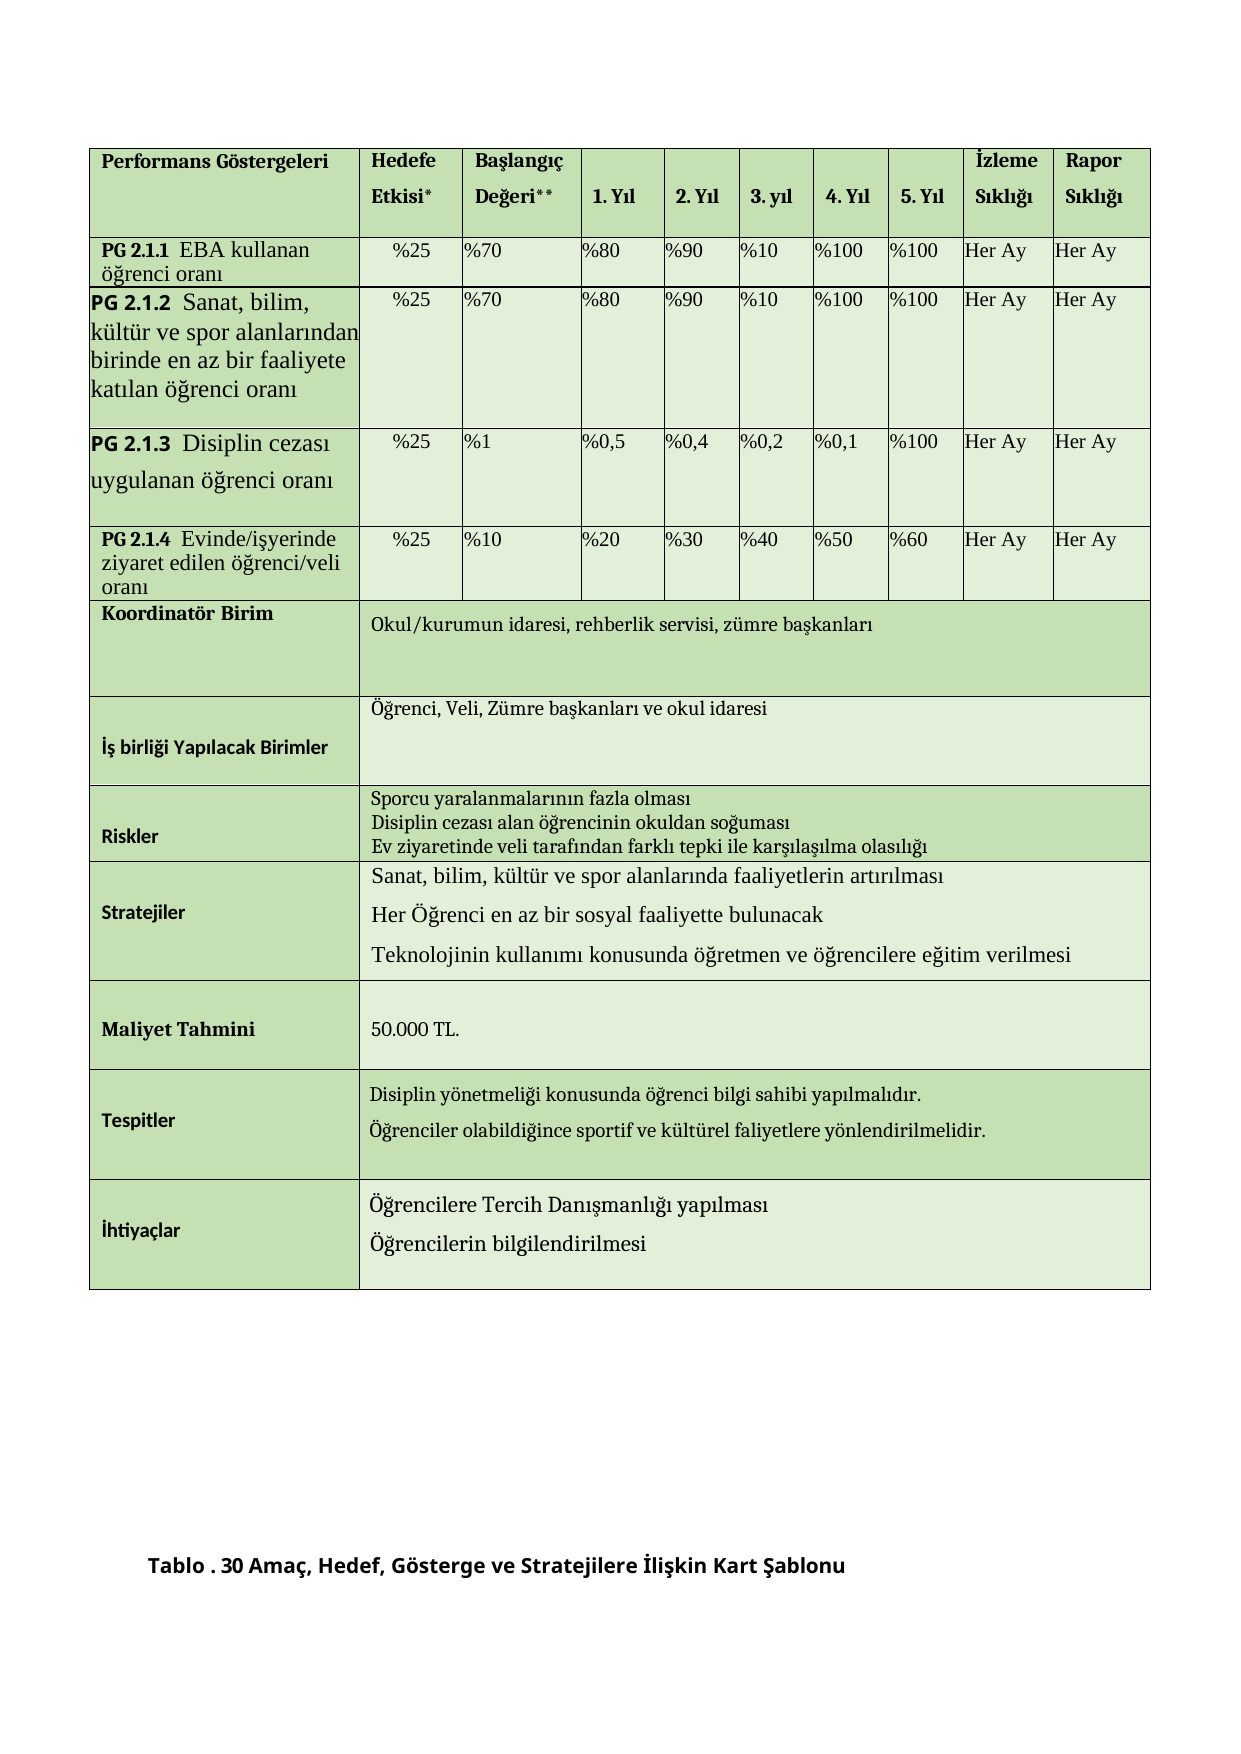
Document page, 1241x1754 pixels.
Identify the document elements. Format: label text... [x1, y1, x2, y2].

table_cell %25 [360, 527, 462, 600]
table_cell %100 [814, 238, 888, 286]
table_cell %100 [889, 429, 963, 526]
table_cell Her Ay [964, 429, 1053, 526]
table_header 2. Yıl [665, 149, 739, 237]
table_cell %0,5 [582, 429, 664, 526]
table_cell %100 [889, 288, 963, 427]
table_cell %100 [814, 288, 888, 427]
table_cell Maliyet Tahmini [90, 981, 359, 1069]
table_cell Riskler [90, 786, 359, 861]
table_cell %80 [582, 288, 664, 427]
table_cell Disiplin yönetmeliği konusunda öğrenci bilgi sahibi yapılmalıdır. Öğrenciler olabildiğince sportif ve kültürel faliyetlere yönlendirilmelidir. [360, 1070, 1150, 1179]
table_cell %10 [740, 288, 813, 427]
table_header 4. Yıl [814, 149, 888, 237]
table_cell %10 [463, 527, 581, 600]
table_cell %25 [360, 288, 462, 427]
table_header Hedefe Etkisi* [360, 149, 462, 237]
table_cell %1 [463, 429, 581, 526]
table_cell %25 [360, 238, 462, 286]
table_cell %0,2 [740, 429, 813, 526]
table_cell %10 [740, 238, 813, 286]
table_header 1. Yıl [582, 149, 664, 237]
table_cell Koordinatör Birim [90, 601, 359, 696]
table_cell Öğrenci, Veli, Zümre başkanları ve okul idaresi [360, 697, 1150, 784]
table_cell PG 2.1.1 EBA kullanan öğrenci oranı [90, 238, 359, 286]
table_cell 50.000 TL. [360, 981, 1150, 1069]
table_cell Her Ay [1054, 429, 1150, 526]
table_cell Her Ay [1054, 527, 1150, 600]
table_cell Sporcu yaralanmalarının fazla olması Disiplin cezası alan öğrencinin okuldan soğuması Ev ziyaretinde veli tarafından farklı tepki ile karşılaşılma olasılığı [360, 786, 1150, 861]
table_cell %25 [360, 429, 462, 526]
table_cell Her Ay [964, 527, 1053, 600]
table_cell %70 [463, 288, 581, 427]
table_cell Okul/kurumun idaresi, rehberlik servisi, zümre başkanları [360, 601, 1150, 696]
table_header İzleme Sıklığı [964, 149, 1053, 237]
table_cell İş birliği Yapılacak Birimler [90, 697, 359, 784]
table_cell Tespitler [90, 1070, 359, 1179]
table_cell Her Ay [964, 238, 1053, 286]
table_cell %90 [665, 238, 739, 286]
table_cell %90 [665, 288, 739, 427]
table_cell Her Ay [1054, 238, 1150, 286]
table_header Rapor Sıklığı [1054, 149, 1150, 237]
table_cell Stratejiler [90, 862, 359, 980]
table_header Başlangıç Değeri** [463, 149, 581, 237]
table_cell Her Ay [1054, 288, 1150, 427]
table_cell %50 [814, 527, 888, 600]
table_header 3. yıl [740, 149, 813, 237]
table_cell İhtiyaçlar [90, 1180, 359, 1289]
table_cell Her Ay [964, 288, 1053, 427]
table_header Performans Göstergeleri [90, 149, 359, 237]
table_cell %0,4 [665, 429, 739, 526]
table_cell %80 [582, 238, 664, 286]
table_cell PG 2.1.2 Sanat, bilim, kültür ve spor alanlarından birinde en az bir faaliyete katılan öğrenci oranı [90, 288, 359, 427]
table_cell PG 2.1.3 Disiplin cezası uygulanan öğrenci oranı [90, 429, 359, 526]
table_cell PG 2.1.4 Evinde/işyerinde ziyaret edilen öğrenci/veli oranı [90, 527, 359, 600]
table_cell %70 [463, 238, 581, 286]
table_cell %20 [582, 527, 664, 600]
table_header 5. Yıl [889, 149, 963, 237]
table_cell Sanat, bilim, kültür ve spor alanlarında faaliyetlerin artırılması Her Öğrenci en az bir sosyal faaliyette bulunacak Teknolojinin kullanımı konusunda öğretmen ve öğrencilere eğitim verilmesi [360, 862, 1150, 980]
table_cell Öğrencilere Tercih Danışmanlığı yapılması Öğrencilerin bilgilendirilmesi [360, 1180, 1150, 1289]
table_cell %40 [740, 527, 813, 600]
text Tablo . 30 Amaç, Hedef, Gösterge ve Stratejilere İlişkin Kart Şablonu [148, 1551, 1093, 1580]
table_cell %30 [665, 527, 739, 600]
table_cell %60 [889, 527, 963, 600]
table_cell %100 [889, 238, 963, 286]
table_cell %0,1 [814, 429, 888, 526]
